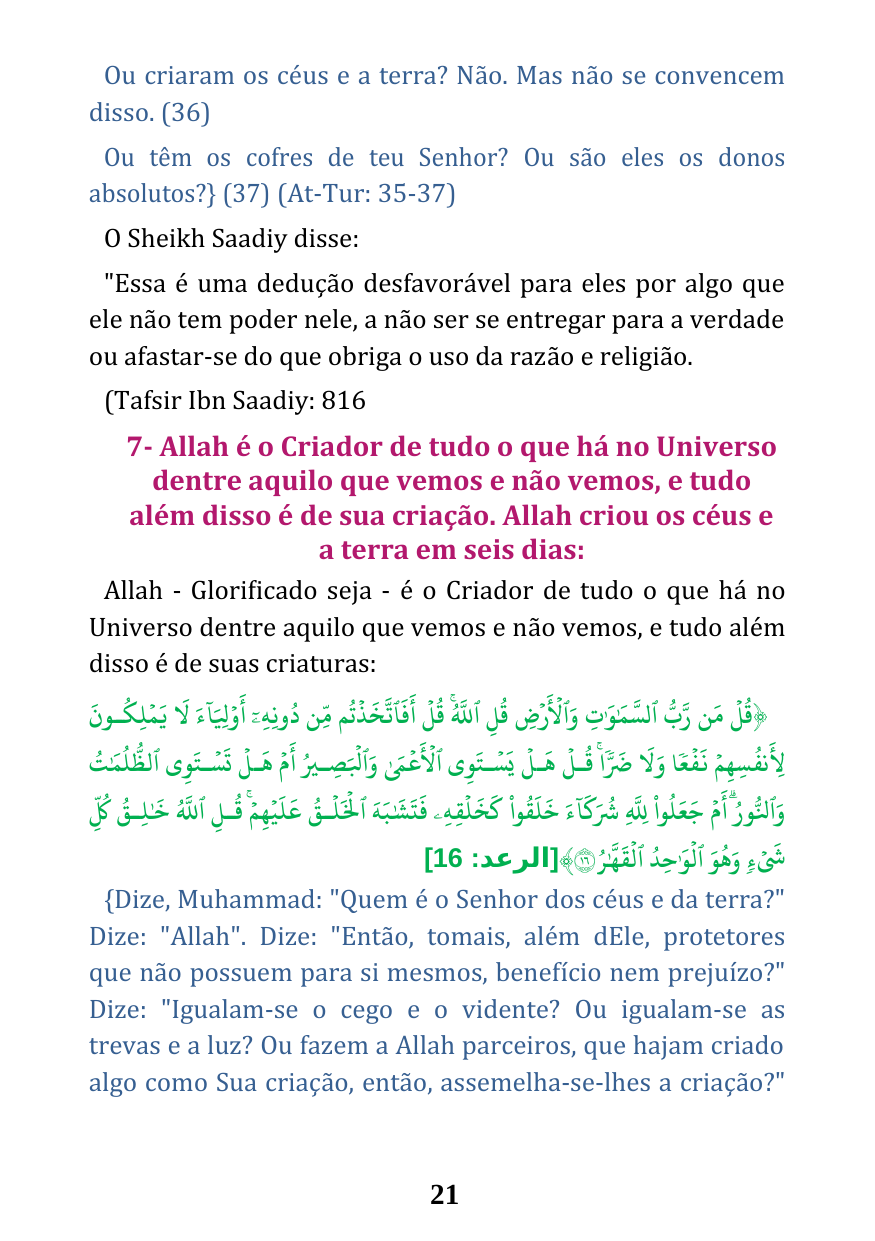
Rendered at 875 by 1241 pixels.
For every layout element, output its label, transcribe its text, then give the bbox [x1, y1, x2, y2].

text Ou criaram os céus e a terra? Não. Mas não se convencem disso. (36) [89, 59, 785, 127]
text ﴿قُلۡ مَن رَّبُّ ٱلسَّمَٰوَٰتِ وَٱلۡأَرۡضِ قُلِ ٱللَّهُۚ قُلۡ أَفَٱتَّخَذۡتُم مِّن دُونِهِۦٓ أَوۡلِيَآءَ لَا يَمۡلِكُونَ لِأَنفُسِهِمۡ نَفۡعٗا وَلَا ضَرّٗاۚ قُلۡ هَلۡ يَسۡتَوِي ٱلۡأَعۡمَىٰ وَٱلۡبَصِيرُ أَمۡ هَلۡ تَسۡتَوِي ٱلظُّلُمَٰتُ وَٱلنُّورُۗ أَمۡ جَعَلُواْ لِلَّهِ شُرَكَآءَ خَلَقُواْ كَخَلۡقِهِۦ فَتَشَٰبَهَ ٱلۡخَلۡقُ عَلَيۡهِمۡۚ قُلِ ٱللَّهُ خَٰلِقُ كُلِّ شَيۡءٖ وَهُوَ ٱلۡوَٰحِدُ ٱلۡقَهَّٰرُ١٦﴾[الرعد: 16] [89, 692, 785, 740]
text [89, 883, 785, 1097]
text Ou têm os cofres de teu Senhor? Ou são eles os donos absolutos?} (37) (At-Tur: 35-37) [89, 140, 785, 208]
text "Essa é uma dedução desfavorável para eles por algo que ele não tem poder nele, a não ser se entregar para a verdade ou afastar-se do que obriga o uso da razão e religião. [89, 266, 785, 371]
text Allah - Glorificado seja - é o Criador de tudo o que há no Universo dentre aquilo que vemos e não vemos, e tudo além disso é de suas criaturas: [89, 574, 785, 678]
text O Sheikh Saadiy disse: [89, 222, 785, 253]
subtitle 7- Allah é o Criador de tudo o que há no Universo dentre aquilo que vemos e não vemos, e tudo além disso é de sua criação. Allah criou os céus e a terra em seis dias: [118, 429, 785, 566]
text (Tafsir Ibn Saadiy: 816 [89, 384, 785, 416]
